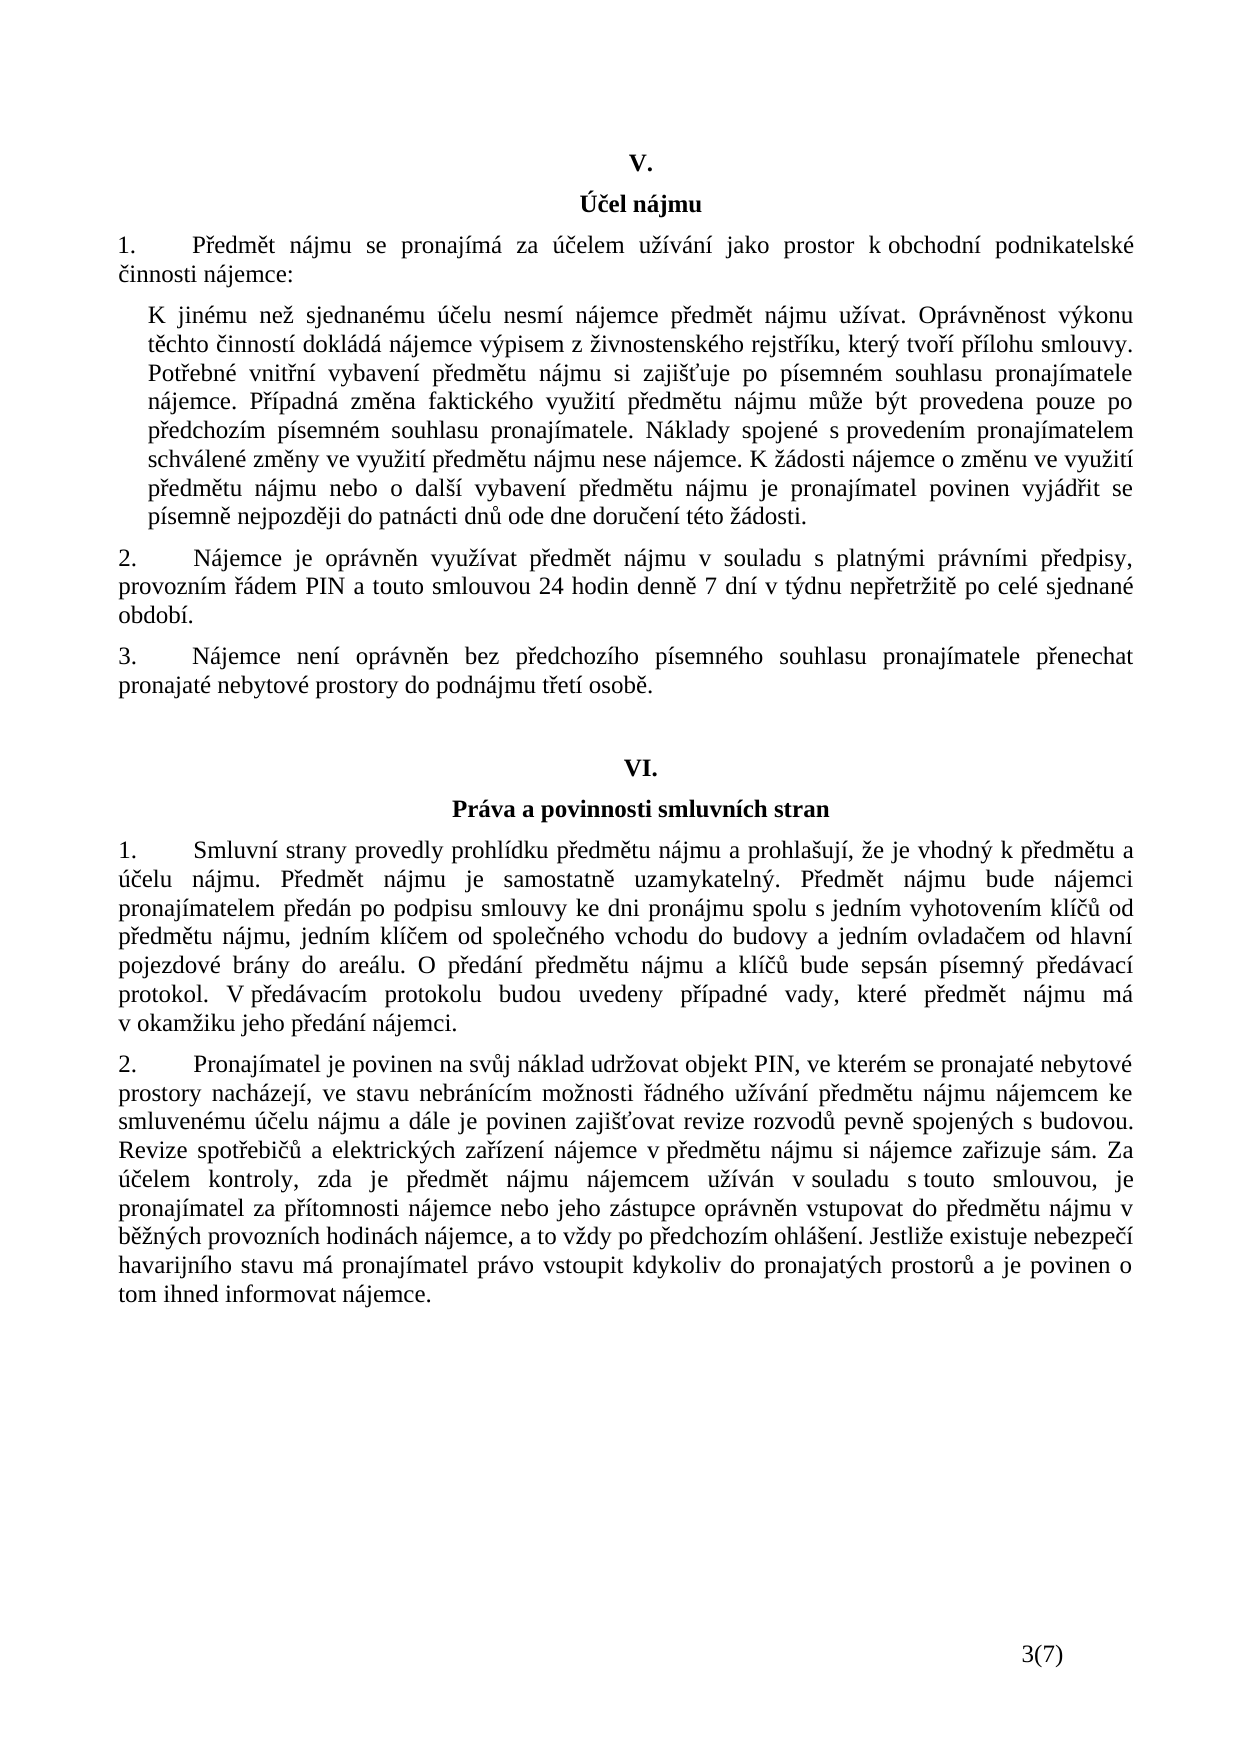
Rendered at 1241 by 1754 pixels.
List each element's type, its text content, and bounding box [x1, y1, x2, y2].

text V. [148, 148, 1134, 176]
text Účel nájmu [148, 189, 1134, 218]
list Nájemce je oprávněn využívat předmět nájmu v souladu s platnými právními předpisy, provozním řádem PIN a touto smlouvou 24 hodin denně 7 dní v týdnu nepřetržitě po celé sjednané období. [118, 543, 1134, 629]
text VI. [148, 753, 1134, 781]
text K jinému než sjednanému účelu nesmí nájemce předmět nájmu užívat. Oprávněnost výkonu těchto činností dokládá nájemce výpisem z živnostenského rejstříku, který tvoří přílohu smlouvy. Potřebné vnitřní vybavení předmětu nájmu si zajišťuje po písemném souhlasu pronajímatele nájemce. Případná změna faktického využití předmětu nájmu může být provedena pouze po předchozím písemném souhlasu pronajímatele. Náklady spojené s provedením pronajímatelem schválené změny ve využití předmětu nájmu nese nájemce. K žádosti nájemce o změnu ve využití předmětu nájmu nebo o další vybavení předmětu nájmu je pronajímatel povinen vyjádřit se písemně nejpozději do patnácti dnů ode dne doručení této žádosti. [148, 300, 1134, 530]
list Pronajímatel je povinen na svůj náklad udržovat objekt PIN, ve kterém se pronajaté nebytové prostory nacházejí, ve stavu nebránícím možnosti řádného užívání předmětu nájmu nájemcem ke smluvenému účelu nájmu a dále je povinen zajišťovat revize rozvodů pevně spojených s budovou. Revize spotřebičů a elektrických zařízení nájemce v předmětu nájmu si nájemce zařizuje sám. Za účelem kontroly, zda je předmět nájmu nájemcem užíván v souladu s touto smlouvou, je pronajímatel za přítomnosti nájemce nebo jeho zástupce oprávněn vstupovat do předmětu nájmu v běžných provozních hodinách nájemce, a to vždy po předchozím ohlášení. Jestliže existuje nebezpečí havarijního stavu má pronajímatel právo vstoupit kdykoliv do pronajatých prostorů a je povinen o tom ihned informovat nájemce. [118, 1049, 1134, 1308]
list Smluvní strany provedly prohlídku předmětu nájmu a prohlašují, že je vhodný k předmětu a účelu nájmu. Předmět nájmu je samostatně uzamykatelný. Předmět nájmu bude nájemci pronajímatelem předán po podpisu smlouvy ke dni pronájmu spolu s jedním vyhotovením klíčů od předmětu nájmu, jedním klíčem od společného vchodu do budovy a jedním ovladačem od hlavní pojezdové brány do areálu. O předání předmětu nájmu a klíčů bude sepsán písemný předávací protokol. V předávacím protokolu budou uvedeny případné vady, které předmět nájmu má v okamžiku jeho předání nájemci. [118, 835, 1134, 1036]
text 3. Nájemce není oprávněn bez předchozího písemného souhlasu pronajímatele přenechat pronajaté nebytové prostory do podnájmu třetí osobě. [118, 641, 1134, 699]
text Práva a povinnosti smluvních stran [148, 794, 1134, 823]
list Předmět nájmu se pronajímá za účelem užívání jako prostor k obchodní podnikatelské činnosti nájemce: [117, 230, 1134, 288]
